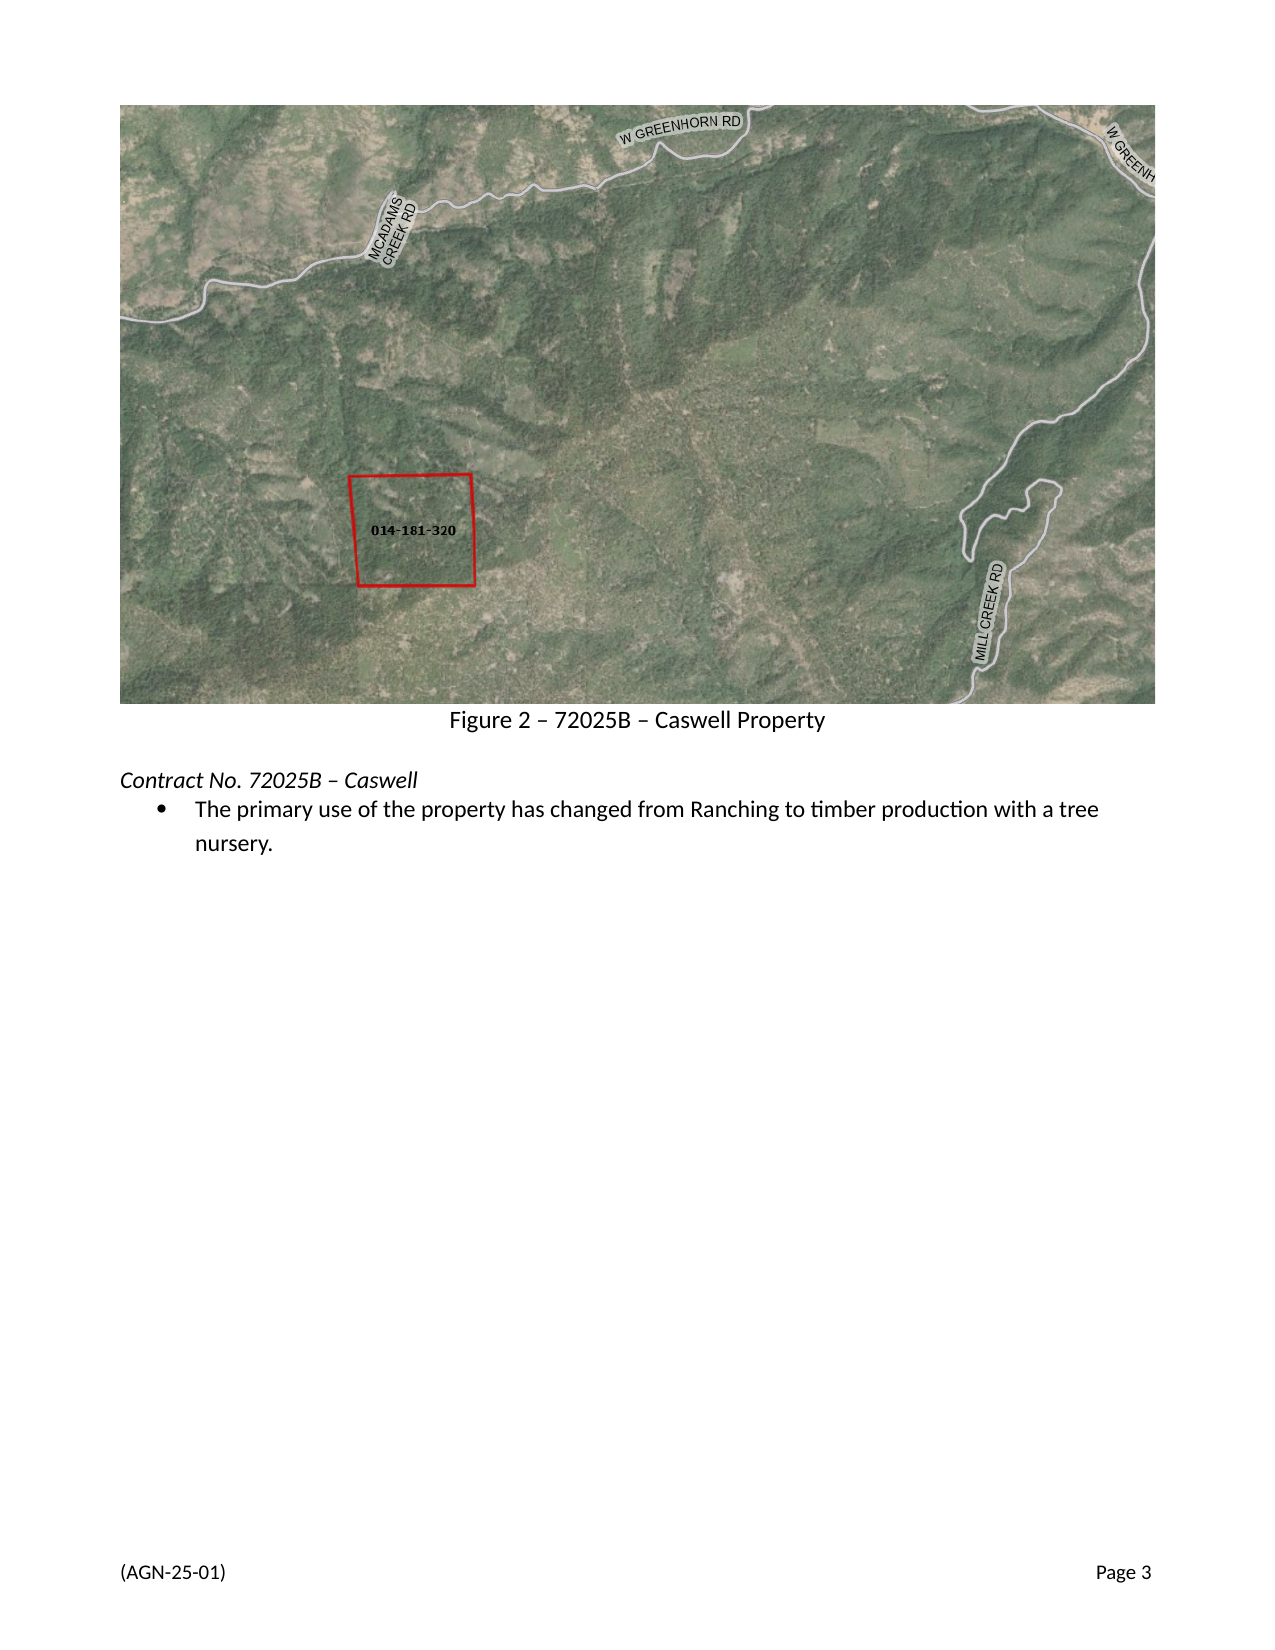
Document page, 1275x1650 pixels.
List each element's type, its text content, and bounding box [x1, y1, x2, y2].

text Contract No. 72025B – Caswell [120, 765, 1155, 794]
list The primary use of the property has changed from Ranching to timber production with a tree nursery. [157, 794, 1155, 857]
text Figure 2 – 72025B – Caswell Property [120, 704, 1155, 734]
picture [120, 105, 1155, 704]
